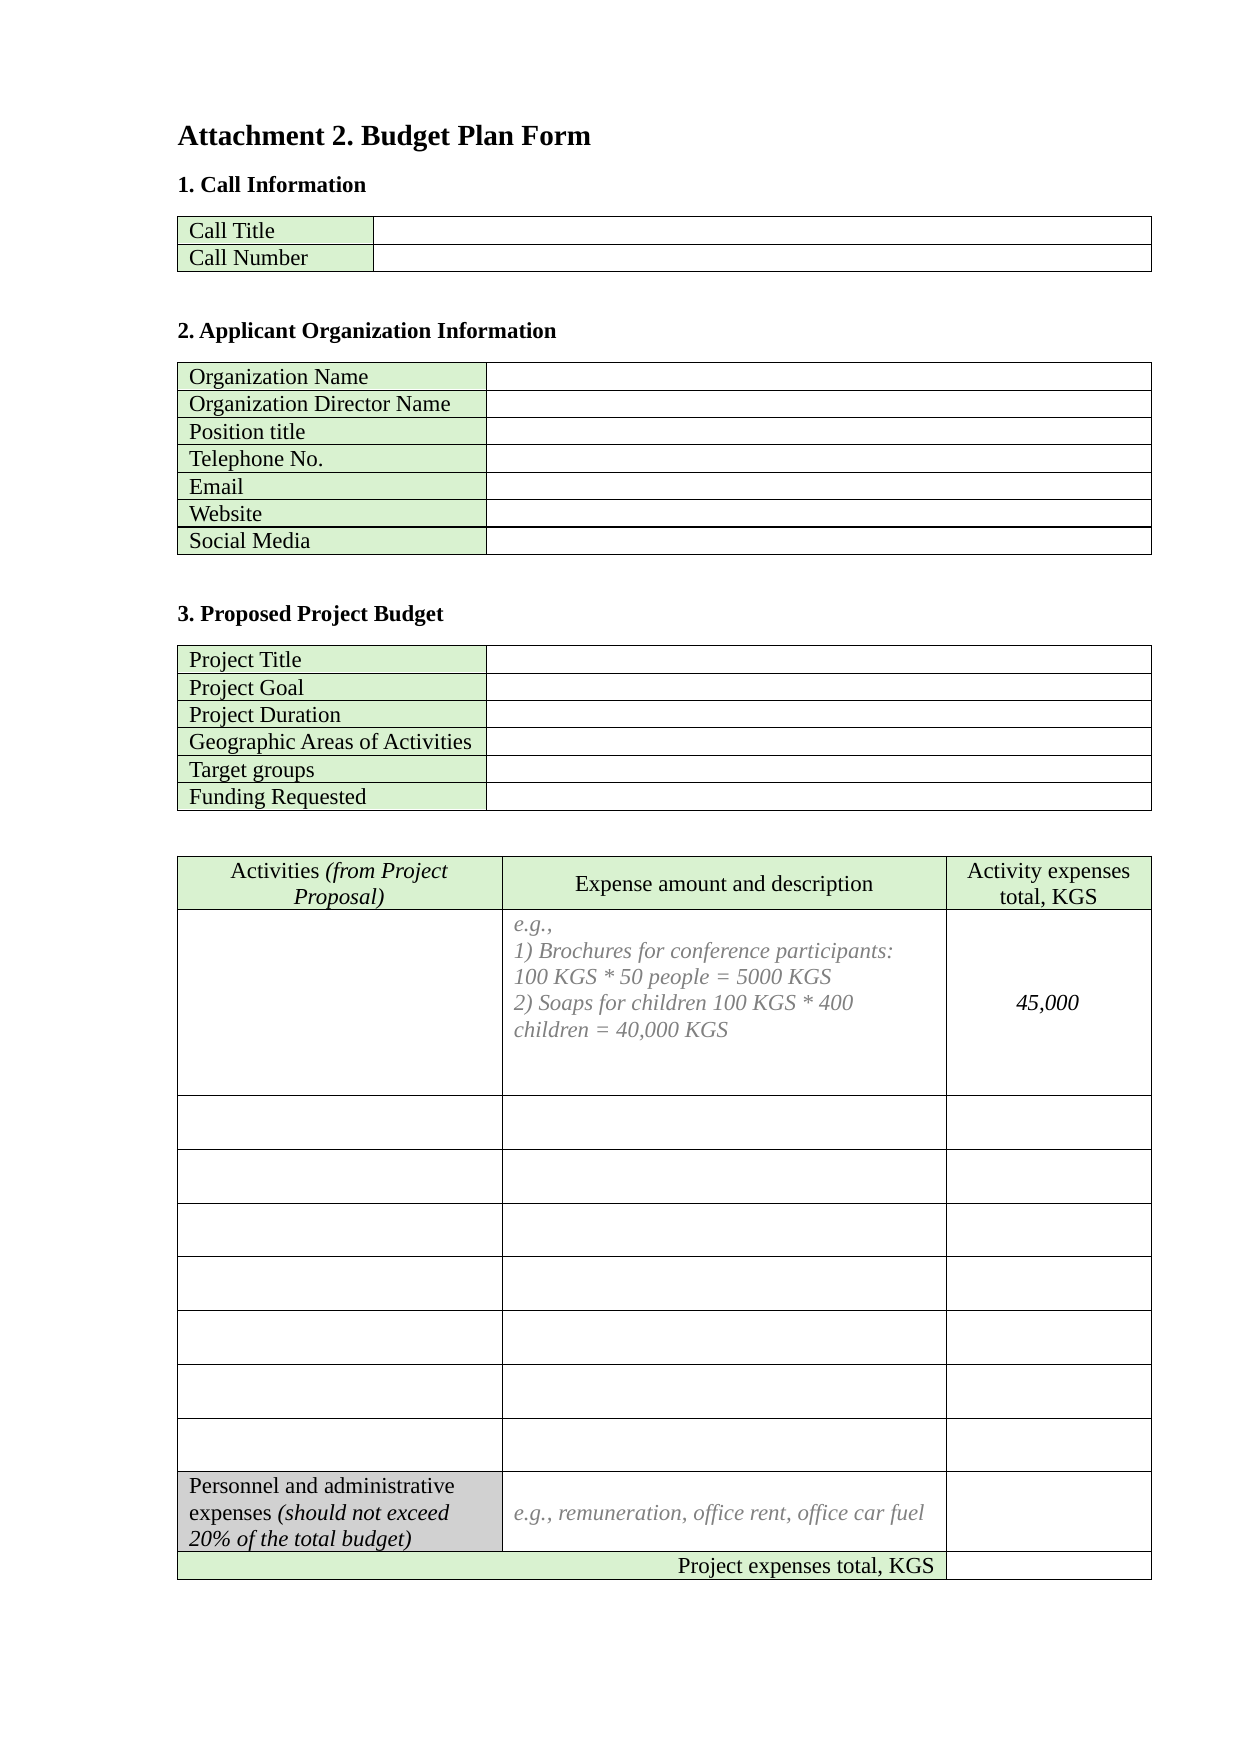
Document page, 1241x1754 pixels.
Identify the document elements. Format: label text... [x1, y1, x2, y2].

table_header Activities (from Project Proposal) [178, 857, 502, 909]
table_cell Position title [178, 418, 486, 444]
table_cell 45,000 [947, 910, 1151, 1095]
text Attachment 2. Budget Plan Form [177, 118, 1152, 152]
table_cell Personnel and administrative expenses (should not exceed 20% of the total budget) [178, 1472, 502, 1551]
table_cell [503, 1419, 946, 1471]
table_header Call Title [178, 217, 373, 243]
table_cell [503, 1365, 946, 1417]
table_cell [178, 1096, 502, 1149]
table_cell [178, 1419, 502, 1471]
table_cell [487, 783, 1151, 809]
table_cell [947, 1311, 1151, 1364]
table_cell [178, 1257, 502, 1310]
table_cell [178, 1204, 502, 1256]
table_cell [178, 1311, 502, 1364]
table_cell [487, 674, 1151, 700]
text 2. Applicant Organization Information [177, 317, 1152, 343]
table_cell [947, 1204, 1151, 1256]
table_cell [487, 391, 1151, 417]
text 1. Call Information [177, 171, 1152, 197]
table_header Activity expenses total, KGS [947, 857, 1151, 909]
table_cell [503, 1257, 946, 1310]
table_cell [947, 1096, 1151, 1149]
table_cell Website [178, 500, 486, 526]
table_cell Telephone No. [178, 445, 486, 472]
table_cell [487, 445, 1151, 472]
table_header [487, 646, 1151, 672]
table_cell Social Media [178, 528, 486, 554]
table_cell e.g., remuneration, office rent, office car fuel [503, 1472, 946, 1551]
table_header [487, 363, 1151, 389]
table_cell Geographic Areas of Activities [178, 728, 486, 755]
table_header [374, 217, 1151, 243]
table_cell [947, 1150, 1151, 1202]
table_cell [487, 528, 1151, 554]
table_cell [503, 1311, 946, 1364]
table_cell [178, 910, 502, 1095]
table_header Organization Name [178, 363, 486, 389]
table_cell [503, 1150, 946, 1202]
table_cell [487, 701, 1151, 727]
table_cell Email [178, 473, 486, 499]
table_cell [947, 1472, 1151, 1551]
table_cell Project expenses total, KGS [178, 1552, 946, 1579]
table_cell [503, 1096, 946, 1149]
table_cell Call Number [178, 245, 373, 271]
table_header Project Title [178, 646, 486, 672]
table_cell e.g., 1) Brochures for conference participants: 100 KGS * 50 people = 5000 KGS 2) Soaps for children 100 KGS * 400 children = 40,000 KGS [503, 910, 946, 1095]
table_cell [178, 1150, 502, 1202]
text 3. Proposed Project Budget [177, 600, 1152, 626]
table_cell [487, 500, 1151, 526]
table_cell [374, 245, 1151, 271]
table_cell Organization Director Name [178, 391, 486, 417]
table_header Expense amount and description [503, 857, 946, 909]
table_cell [947, 1552, 1151, 1579]
table_cell [487, 418, 1151, 444]
table_cell Funding Requested [178, 783, 486, 809]
table_cell Project Duration [178, 701, 486, 727]
table_cell [947, 1365, 1151, 1417]
table_cell [487, 728, 1151, 755]
table_cell [947, 1419, 1151, 1471]
table_cell [487, 473, 1151, 499]
table_cell [947, 1257, 1151, 1310]
table_cell [503, 1204, 946, 1256]
table_cell Target groups [178, 756, 486, 782]
table_cell [178, 1365, 502, 1417]
table_cell [487, 756, 1151, 782]
table_cell Project Goal [178, 674, 486, 700]
